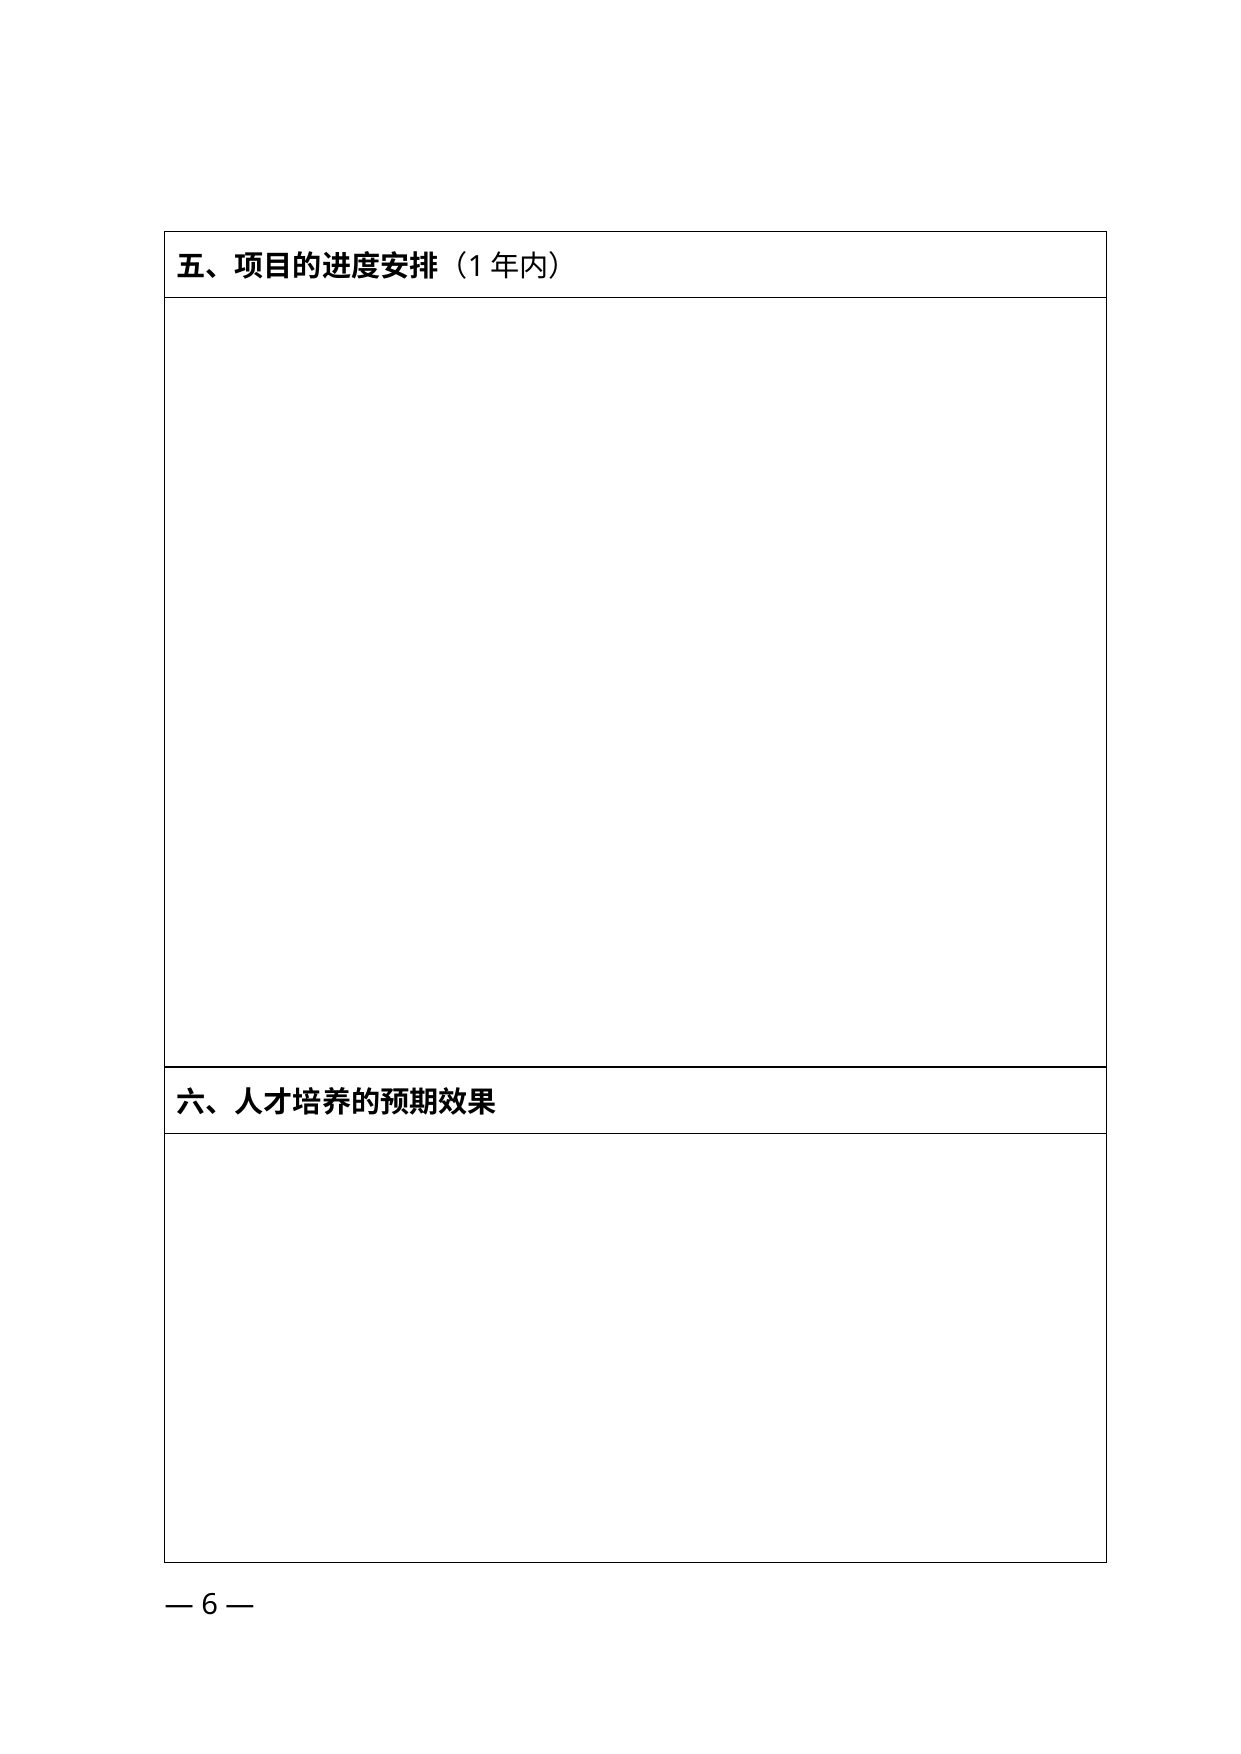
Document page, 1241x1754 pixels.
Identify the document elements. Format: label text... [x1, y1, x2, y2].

table_cell [165, 1134, 1106, 1562]
table_cell 六、人才培养的预期效果 [165, 1068, 1106, 1132]
table_cell [165, 298, 1106, 1066]
table_cell 五、项目的进度安排（1年内） [165, 232, 1106, 297]
